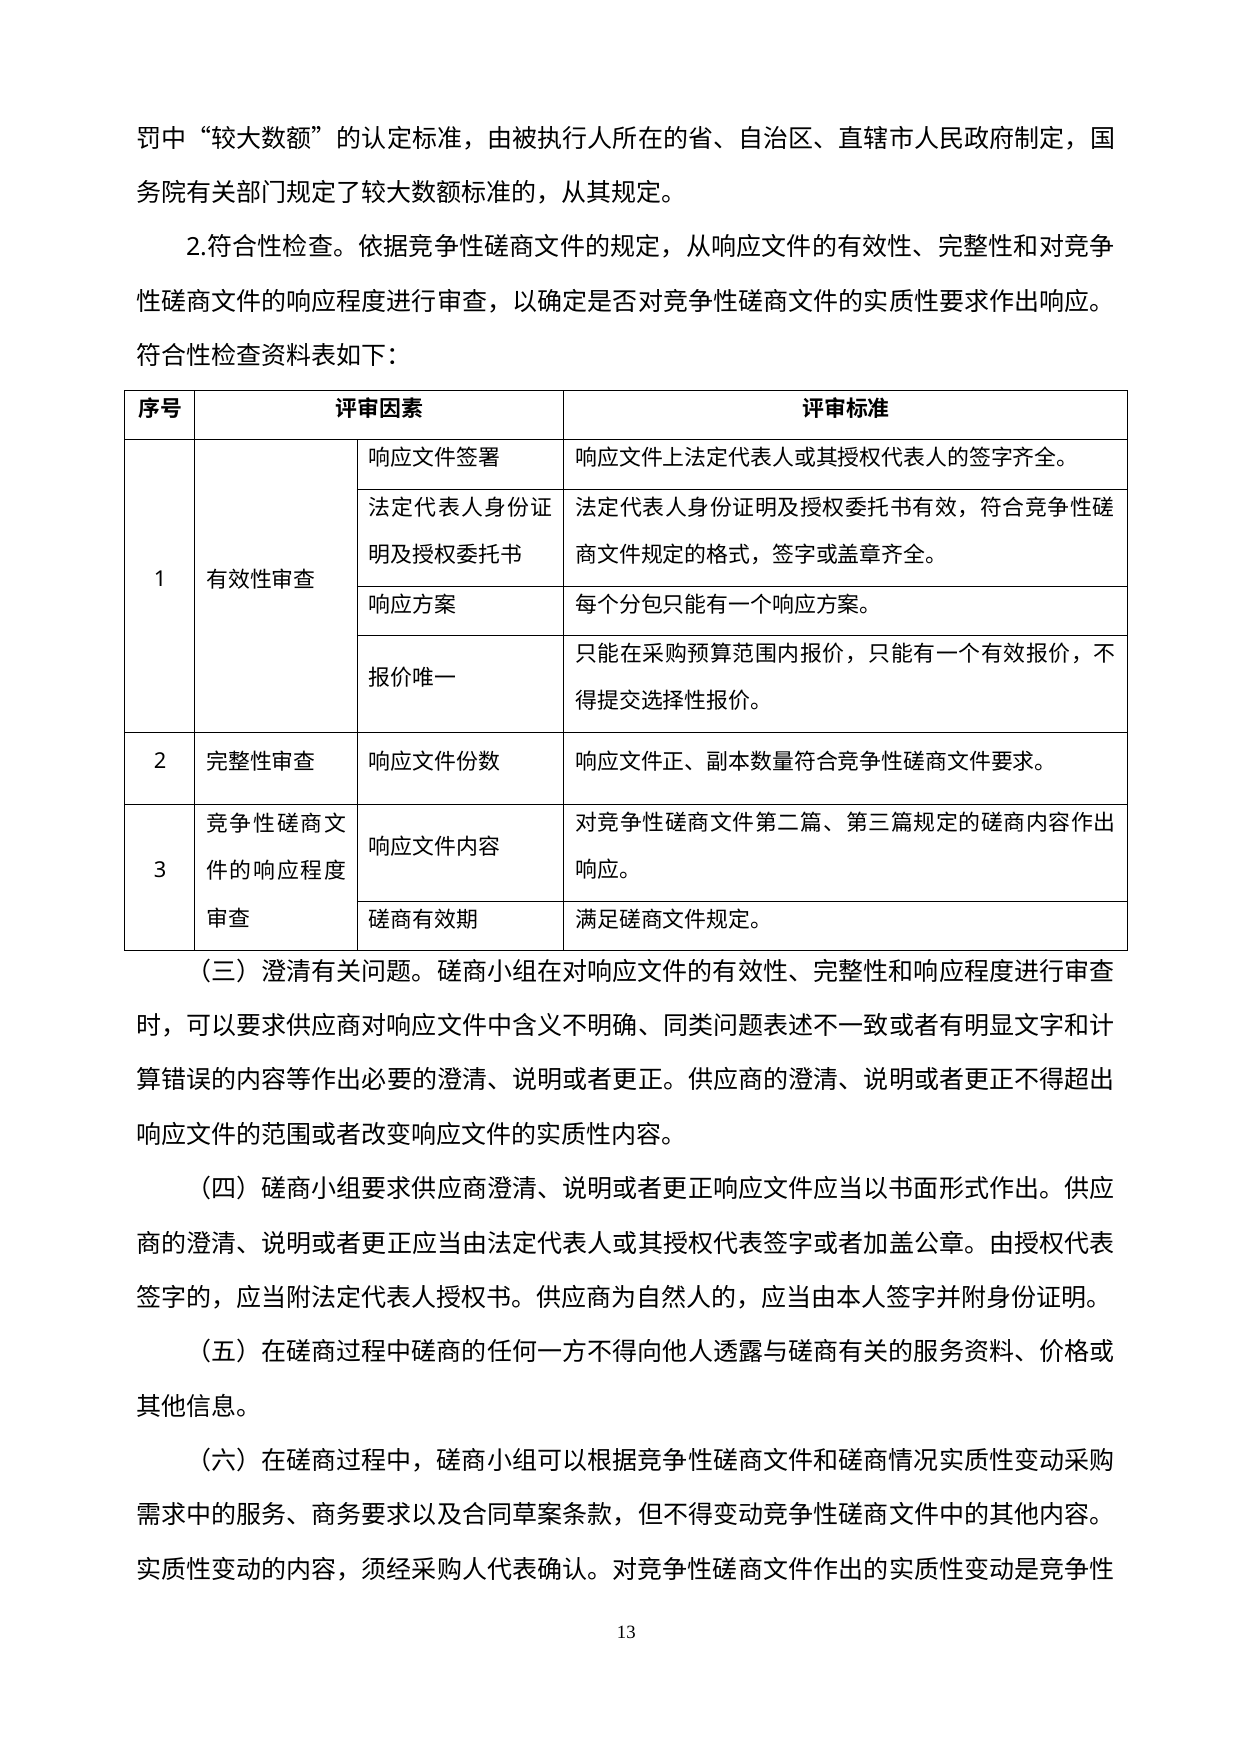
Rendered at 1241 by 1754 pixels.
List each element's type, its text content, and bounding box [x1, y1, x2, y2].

table_cell 满足磋商文件规定。 [564, 902, 1127, 950]
text （四）磋商小组要求供应商澄清、说明或者更正响应文件应当以书面形式作出。供应商的澄清、说明或者更正应当由法定代表人或其授权代表签字或者加盖公章。由授权代表签字的，应当附法定代表人授权书。供应商为自然人的，应当由本人签字并附身份证明。 [136, 1169, 1116, 1314]
table_cell 2 [125, 733, 194, 804]
table_cell 报价唯一 [358, 636, 563, 732]
table_cell 法定代表人身份证明及授权委托书有效，符合竞争性磋商文件规定的格式，签字或盖章齐全。 [564, 490, 1127, 586]
table_cell 完整性审查 [195, 733, 357, 804]
table_cell 响应文件正、副本数量符合竞争性磋商文件要求。 [564, 733, 1127, 804]
text （三）澄清有关问题。磋商小组在对响应文件的有效性、完整性和响应程度进行审查时，可以要求供应商对响应文件中含义不明确、同类问题表述不一致或者有明显文字和计算错误的内容等作出必要的澄清、说明或者更正。供应商的澄清、说明或者更正不得超出响应文件的范围或者改变响应文件的实质性内容。 [136, 951, 1116, 1151]
table_cell 响应文件份数 [358, 733, 563, 804]
table_cell 响应文件上法定代表人或其授权代表人的签字齐全。 [564, 440, 1127, 489]
text （五）在磋商过程中磋商的任何一方不得向他人透露与磋商有关的服务资料、价格或其他信息。 [136, 1332, 1116, 1422]
table_cell 磋商有效期 [358, 902, 563, 950]
table_header 评审标准 [564, 391, 1127, 439]
table_cell 只能在采购预算范围内报价，只能有一个有效报价，不得提交选择性报价。 [564, 636, 1127, 732]
table_header 序号 [125, 391, 194, 439]
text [136, 118, 1116, 209]
table_cell 1 [125, 440, 194, 732]
table_header 评审因素 [195, 391, 563, 439]
table_cell 竞争性磋商文件的响应程度审查 [195, 805, 357, 950]
table_cell 对竞争性磋商文件第二篇、第三篇规定的磋商内容作出响应。 [564, 805, 1127, 901]
table_cell 响应文件签署 [358, 440, 563, 489]
table_cell 响应文件内容 [358, 805, 563, 901]
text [136, 1441, 1116, 1586]
table_cell 3 [125, 805, 194, 950]
table_cell 每个分包只能有一个响应方案。 [564, 587, 1127, 635]
table_cell 响应方案 [358, 587, 563, 635]
table_cell 有效性审查 [195, 440, 357, 732]
table_cell 法定代表人身份证明及授权委托书 [358, 490, 563, 586]
text 2.符合性检查。依据竞争性磋商文件的规定，从响应文件的有效性、完整性和对竞争性磋商文件的响应程度进行审查，以确定是否对竞争性磋商文件的实质性要求作出响应。符合性检查资料表如下： [136, 227, 1116, 372]
